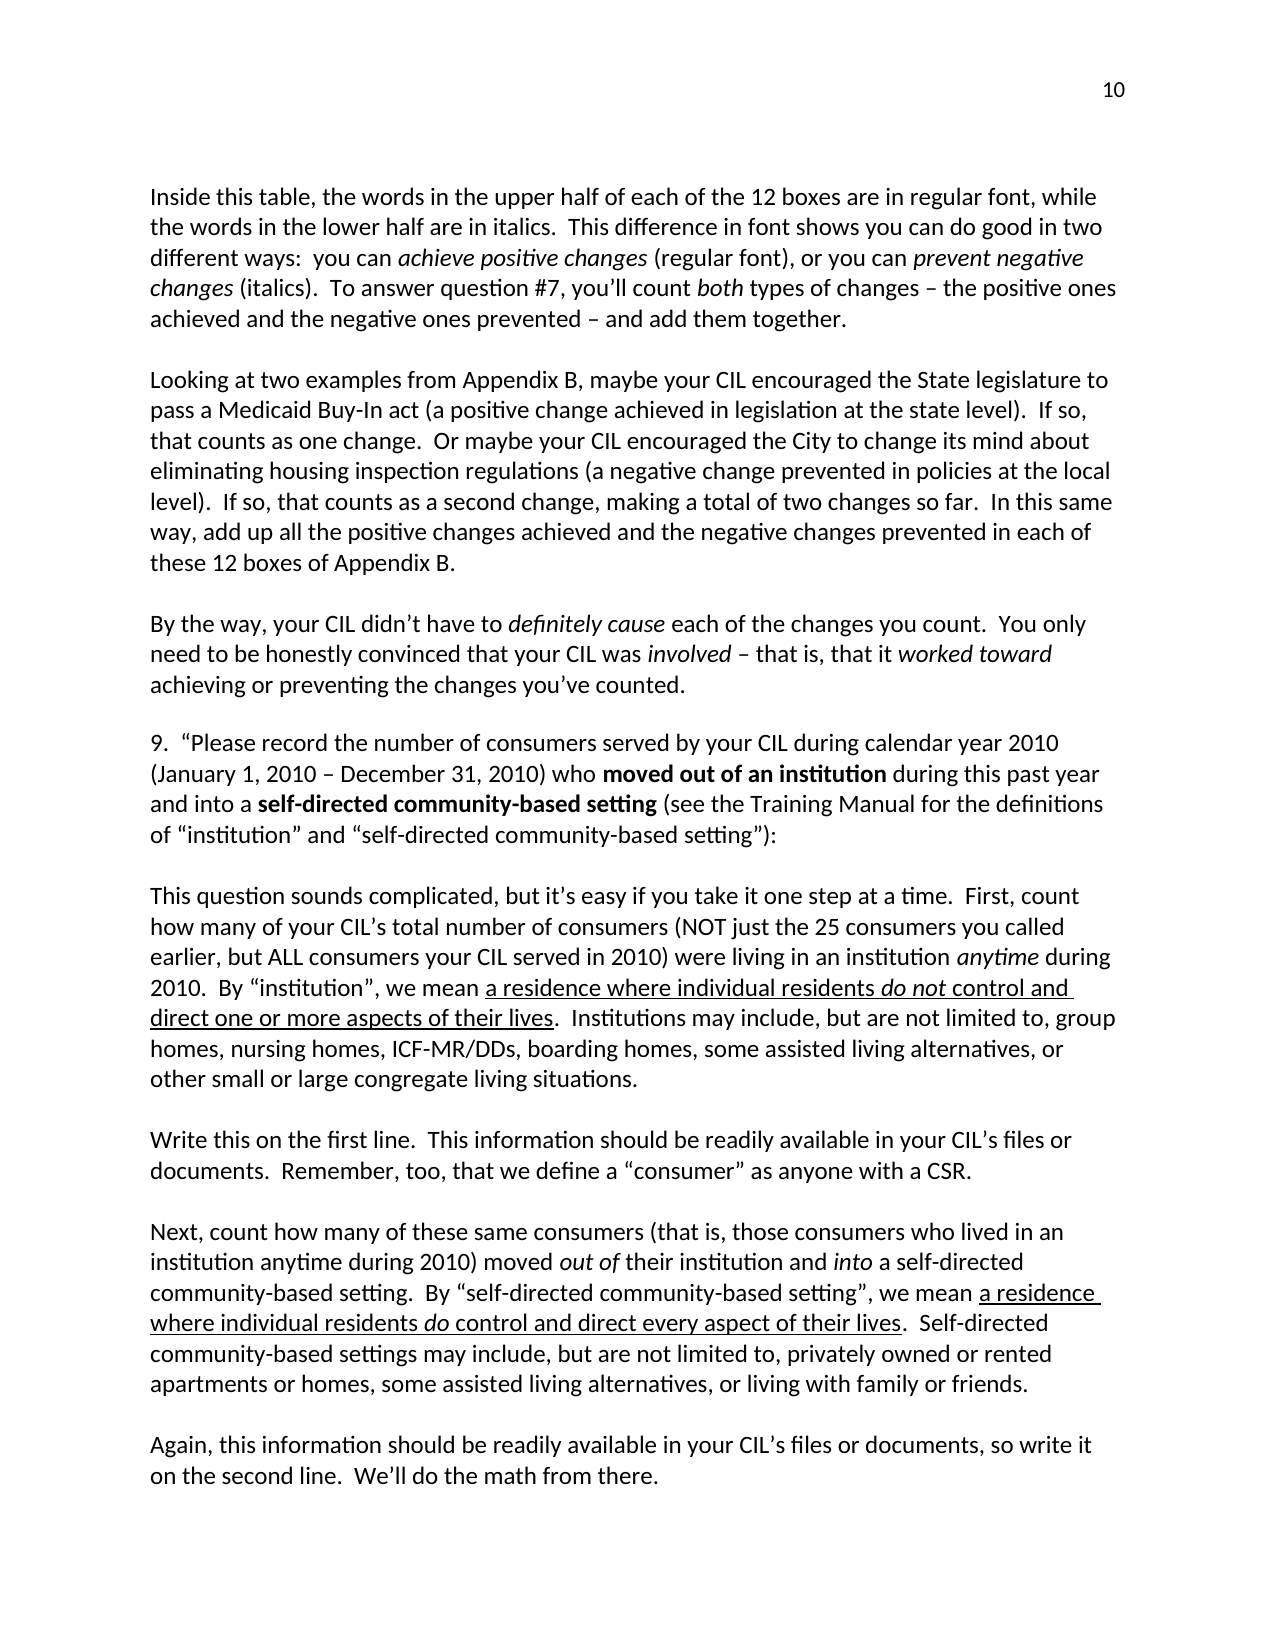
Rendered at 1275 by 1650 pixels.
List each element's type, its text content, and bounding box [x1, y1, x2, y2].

text Looking at two examples from Appendix B, maybe your CIL encouraged the State legislature to pass a Medicaid Buy-In act (a positive change achieved in legislation at the state level). If so, that counts as one change. Or maybe your CIL encouraged the City to change its mind about eliminating housing inspection regulations (a negative change prevented in policies at the local level). If so, that counts as a second change, making a total of two changes so far. In this same way, add up all the positive changes achieved and the negative changes prevented in each of these 12 boxes of Appendix B. [150, 364, 1125, 577]
text Inside this table, the words in the upper half of each of the 12 boxes are in regular font, while the words in the lower half are in italics. This difference in font shows you can do good in two different ways: you can achieve positive changes (regular font), or you can prevent negative changes (italics). To answer question #7, you’ll count both types of changes – the positive ones achieved and the negative ones prevented – and add them together. [150, 181, 1125, 333]
text This question sounds complicated, but it’s easy if you take it one step at a time. First, count how many of your CIL’s total number of consumers (NOT just the 25 consumers you called earlier, but ALL consumers your CIL served in 2010) were living in an institution anytime during 2010. By “institution”, we mean a residence where individual residents do not control and direct one or more aspects of their lives. Institutions may include, but are not limited to, group homes, nursing homes, ICF-MR/DDs, boarding homes, some assisted living alternatives, or other small or large congregate living situations. [150, 880, 1125, 1094]
text Again, this information should be readily available in your CIL’s files or documents, so write it on the second line. We’ll do the math from there. [150, 1429, 1125, 1491]
text 9. “Please record the number of consumers served by your CIL during calendar year 2010 (January 1, 2010 – December 31, 2010) who moved out of an institution during this past year and into a self-directed community-based setting (see the Training Manual for the definitions of “institution” and “self-directed community-based setting”): [150, 728, 1125, 850]
text Next, count how many of these same consumers (that is, those consumers who lived in an institution anytime during 2010) moved out of their institution and into a self-directed community-based setting. By “self-directed community-based setting”, we mean a residence where individual residents do control and direct every aspect of their lives. Self-directed community-based settings may include, but are not limited to, privately owned or rented apartments or homes, some assisted living alternatives, or living with family or friends. [150, 1216, 1125, 1399]
text Write this on the first line. This information should be readily available in your CIL’s files or documents. Remember, too, that we define a “consumer” as anyone with a CSR. [150, 1124, 1125, 1185]
text By the way, your CIL didn’t have to definitely cause each of the changes you count. You only need to be honestly convinced that your CIL was involved – that is, that it worked toward achieving or preventing the changes you’ve counted. [150, 608, 1125, 699]
